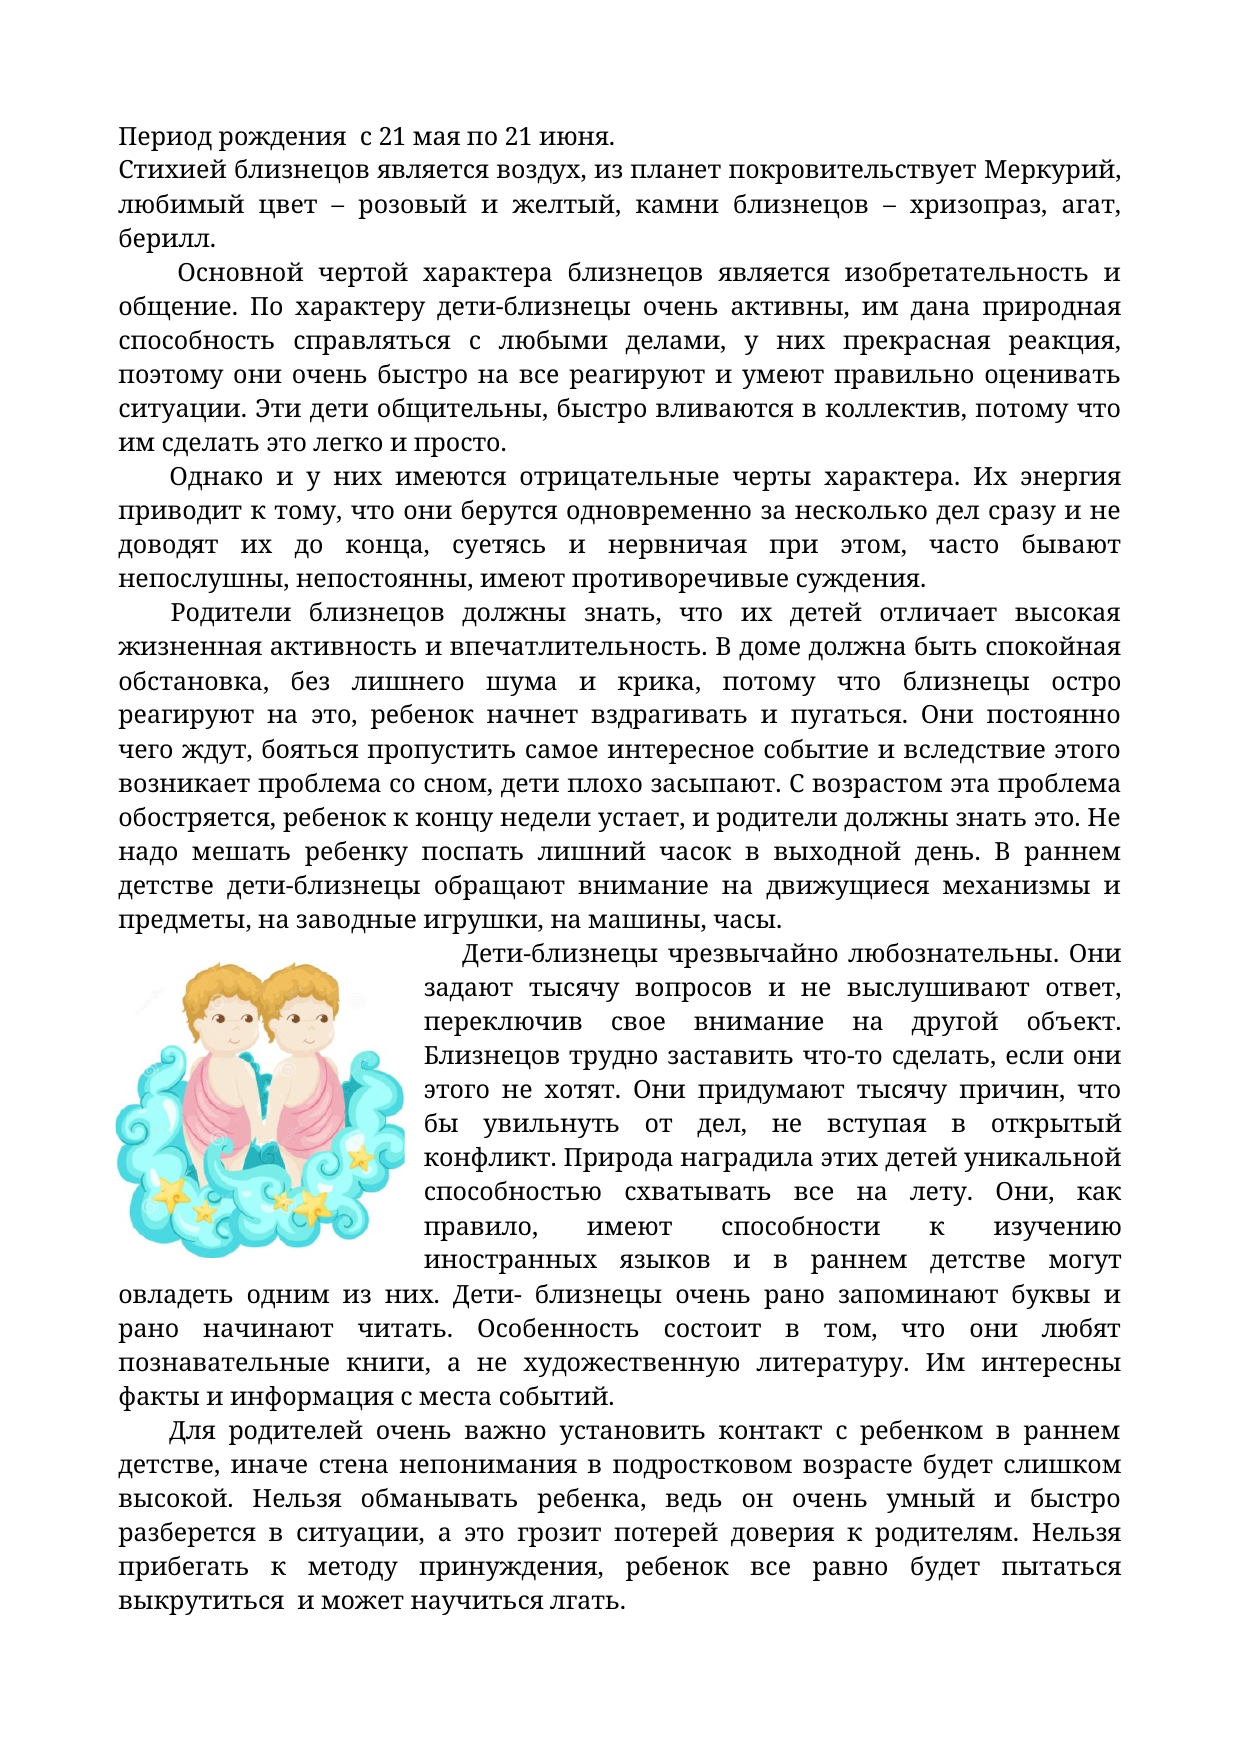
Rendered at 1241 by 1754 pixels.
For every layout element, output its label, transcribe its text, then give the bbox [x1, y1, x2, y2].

picture [115, 962, 405, 1258]
text Для родителей очень важно установить контакт с ребенком в раннем детстве, иначе стена непонимания в подростковом возрасте будет слишком высокой. Нельзя обманывать ребенка, ведь он очень умный и быстро разберется в ситуации, а это грозит потерей доверия к родителям. Нельзя прибегать к методу принуждения, ребенок все равно будет пытаться выкрутиться и может научиться лгать. [118, 1412, 1122, 1617]
text Период рождения с 21 мая по 21 июня. [118, 118, 1122, 152]
text Родители близнецов должны знать, что их детей отличает высокая жизненная активность и впечатлительность. В доме должна быть спокойная обстановка, без лишнего шума и крика, потому что близнецы остро реагируют на это, ребенок начнет вздрагивать и пугаться. Они постоянно чего ждут, бояться пропустить самое интересное событие и вследствие этого возникает проблема со сном, дети плохо засыпают. С возрастом эта проблема обостряется, ребенок к концу недели устает, и родители должны знать это. Не надо мешать ребенку поспать лишний часок в выходной день. В раннем детстве дети-близнецы обращают внимание на движущиеся механизмы и предметы, на заводные игрушки, на машины, часы. [118, 595, 1122, 936]
text Однако и у них имеются отрицательные черты характера. Их энергия приводит к тому, что они берутся одновременно за несколько дел сразу и не доводят их до конца, суетясь и нервничая при этом, часто бывают непослушны, непостоянны, имеют противоречивые суждения. [118, 459, 1122, 595]
text Стихией близнецов является воздух, из планет покровительствует Меркурий, любимый цвет – розовый и желтый, камни близнецов – хризопраз, агат, берилл. [118, 152, 1122, 254]
text Дети-близнецы чрезвычайно любознательны. Они задают тысячу вопросов и не выслушивают ответ, переключив свое внимание на другой объект. Близнецов трудно заставить что-то сделать, если они этого не хотят. Они придумают тысячу причин, что бы увильнуть от дел, не вступая в открытый конфликт. Природа наградила этих детей уникальной способностью схватывать все на лету. Они, как правило, имеют способности к изучению иностранных языков и в раннем детстве могут овладеть одним из них. Дети- близнецы очень рано запоминают буквы и рано начинают читать. Особенность состоит в том, что они любят познавательные книги, а не художественную литературу. Им интересны факты и информация с места событий. [118, 936, 1122, 1412]
text Основной чертой характера близнецов является изобретательность и общение. По характеру дети-близнецы очень активны, им дана природная способность справляться с любыми делами, у них прекрасная реакция, поэтому они очень быстро на все реагируют и умеют правильно оценивать ситуации. Эти дети общительны, быстро вливаются в коллектив, потому что им сделать это легко и просто. [118, 254, 1122, 459]
